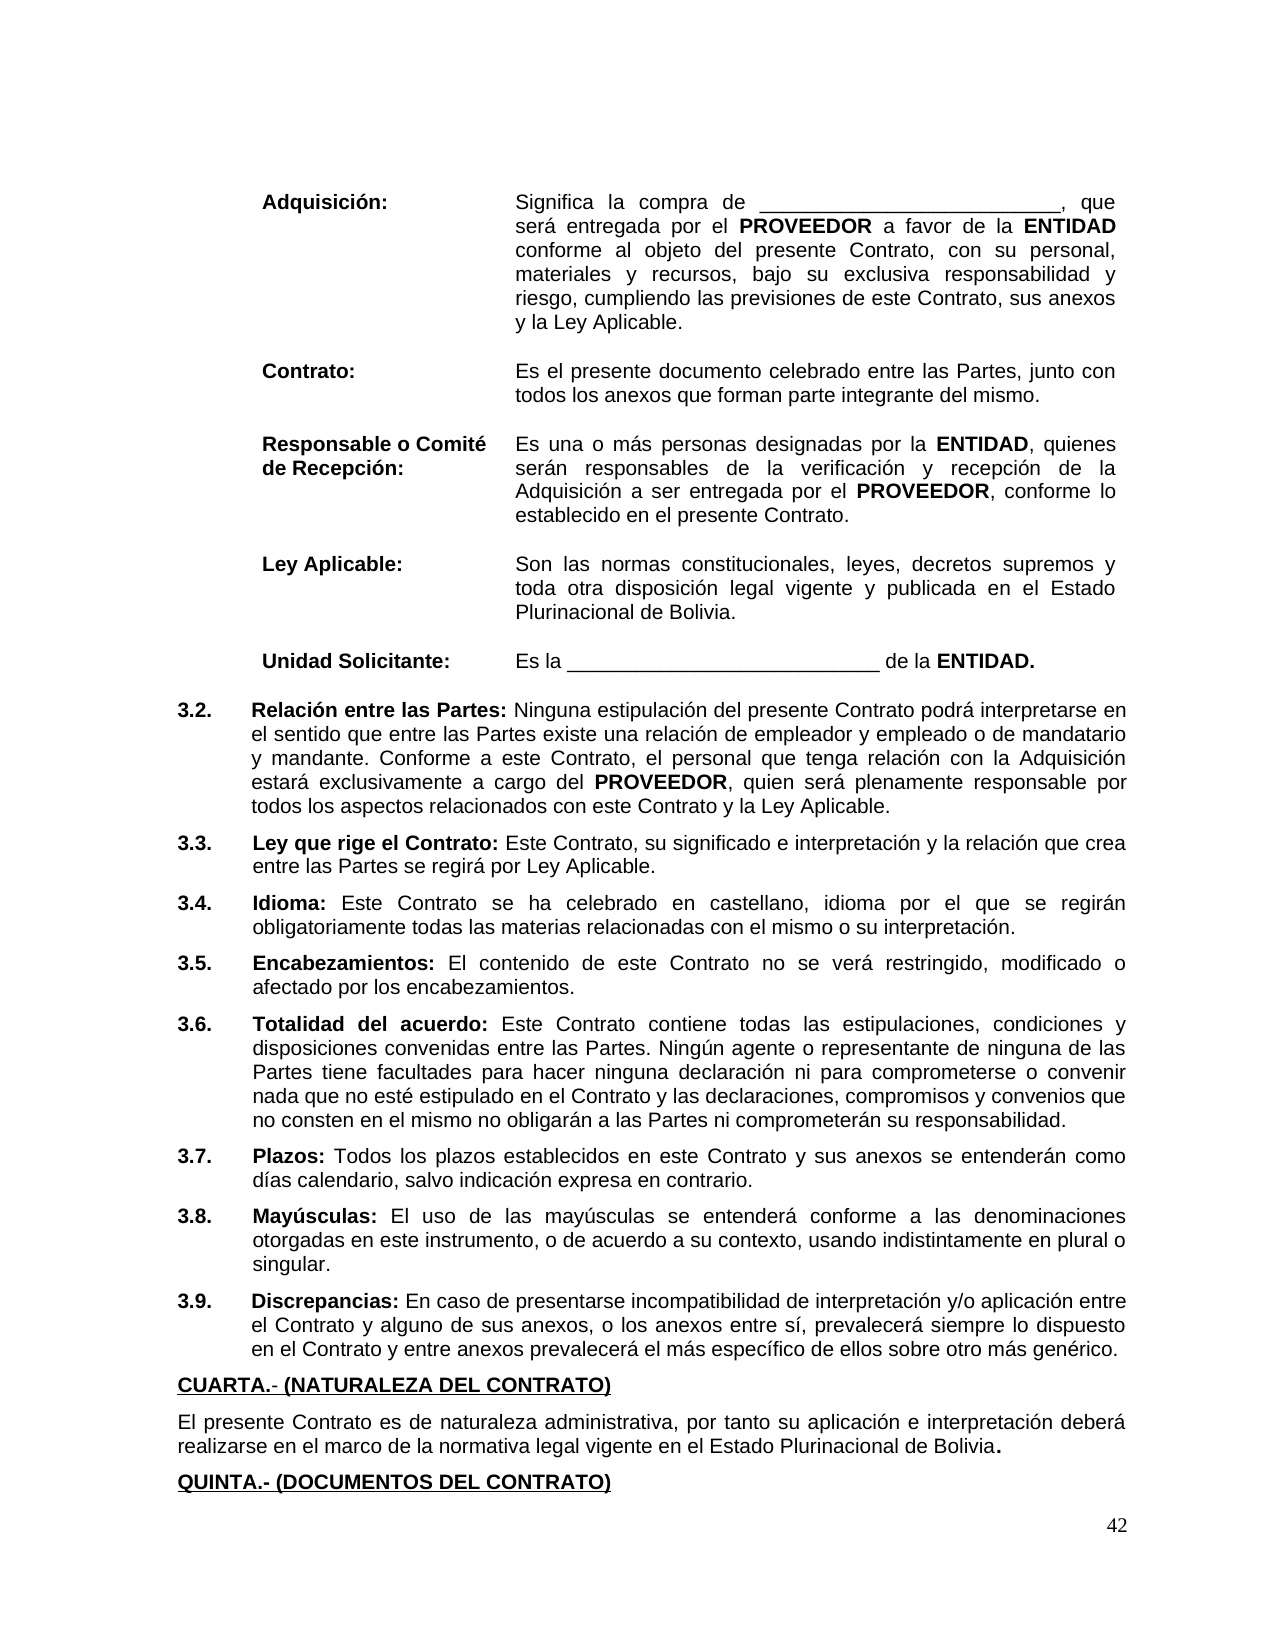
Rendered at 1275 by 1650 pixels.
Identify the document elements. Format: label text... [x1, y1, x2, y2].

text QUINTA.- (DOCUMENTOS DEL CONTRATO) [177, 1470, 1127, 1494]
text 3.6. Totalidad del acuerdo: Este Contrato contiene todas las estipulaciones, condiciones y disposiciones convenidas entre las Partes. Ningún agente o representante de ninguna de las Partes tiene facultades para hacer ninguna declaración ni para comprometerse o convenir nada que no esté estipulado en el Contrato y las declaraciones, compromisos y convenios que no consten en el mismo no obligarán a las Partes ni comprometerán su responsabilidad. [177, 1012, 1127, 1131]
text 3.8. Mayúsculas: El uso de las mayúsculas se entenderá conforme a las denominaciones otorgadas en este instrumento, o de acuerdo a su contexto, usando indistintamente en plural o singular. [177, 1204, 1127, 1276]
table_header Adquisición: [251, 177, 504, 346]
table_header Significa la compra de __________________________, que será entregada por el PROVEEDOR a favor de la ENTIDAD conforme al objeto del presente Contrato, con su personal, materiales y recursos, bajo su exclusiva responsabilidad y riesgo, cumpliendo las previsiones de este Contrato, sus anexos y la Ley Aplicable. [504, 177, 1127, 346]
table_cell Responsable o Comité de Recepción: [251, 419, 504, 540]
text 3.3. Ley que rige el Contrato: Este Contrato, su significado e interpretación y la relación que crea entre las Partes se regirá por Ley Aplicable. [177, 830, 1127, 878]
table_cell Es el presente documento celebrado entre las Partes, junto con todos los anexos que forman parte integrante del mismo. [504, 346, 1127, 419]
text 3.2. Relación entre las Partes: Ninguna estipulación del presente Contrato podrá interpretarse en el sentido que entre las Partes existe una relación de empleador y empleado o de mandatario y mandante. Conforme a este Contrato, el personal que tenga relación con la Adquisición estará exclusivamente a cargo del PROVEEDOR, quien será plenamente responsable por todos los aspectos relacionados con este Contrato y la Ley Aplicable. [177, 698, 1127, 818]
text 3.4. Idioma: Este Contrato se ha celebrado en castellano, idioma por el que se regirán obligatoriamente todas las materias relacionadas con el mismo o su interpretación. [177, 891, 1127, 939]
table_cell Es una o más personas designadas por la ENTIDAD, quienes serán responsables de la verificación y recepción de la Adquisición a ser entregada por el PROVEEDOR, conforme lo establecido en el presente Contrato. [504, 419, 1127, 540]
table_cell Es la ___________________________ de la ENTIDAD. [504, 637, 1127, 686]
text El presente Contrato es de naturaleza administrativa, por tanto su aplicación e interpretación deberá realizarse en el marco de la normativa legal vigente en el Estado Plurinacional de Bolivia. [177, 1409, 1127, 1457]
text 3.9. Discrepancias: En caso de presentarse incompatibilidad de interpretación y/o aplicación entre el Contrato y alguno de sus anexos, o los anexos entre sí, prevalecerá siempre lo dispuesto en el Contrato y entre anexos prevalecerá el más específico de ellos sobre otro más genérico. [177, 1289, 1127, 1361]
table_cell Contrato: [251, 346, 504, 419]
table_cell Ley Aplicable: [251, 540, 504, 637]
table_cell Son las normas constitucionales, leyes, decretos supremos y toda otra disposición legal vigente y publicada en el Estado Plurinacional de Bolivia. [504, 540, 1127, 637]
table_cell Unidad Solicitante: [251, 637, 504, 686]
text CUARTA.- (NATURALEZA DEL CONTRATO) [177, 1373, 1127, 1397]
text 3.7. Plazos: Todos los plazos establecidos en este Contrato y sus anexos se entenderán como días calendario, salvo indicación expresa en contrario. [177, 1144, 1127, 1192]
text 3.5. Encabezamientos: El contenido de este Contrato no se verá restringido, modificado o afectado por los encabezamientos. [177, 951, 1127, 999]
